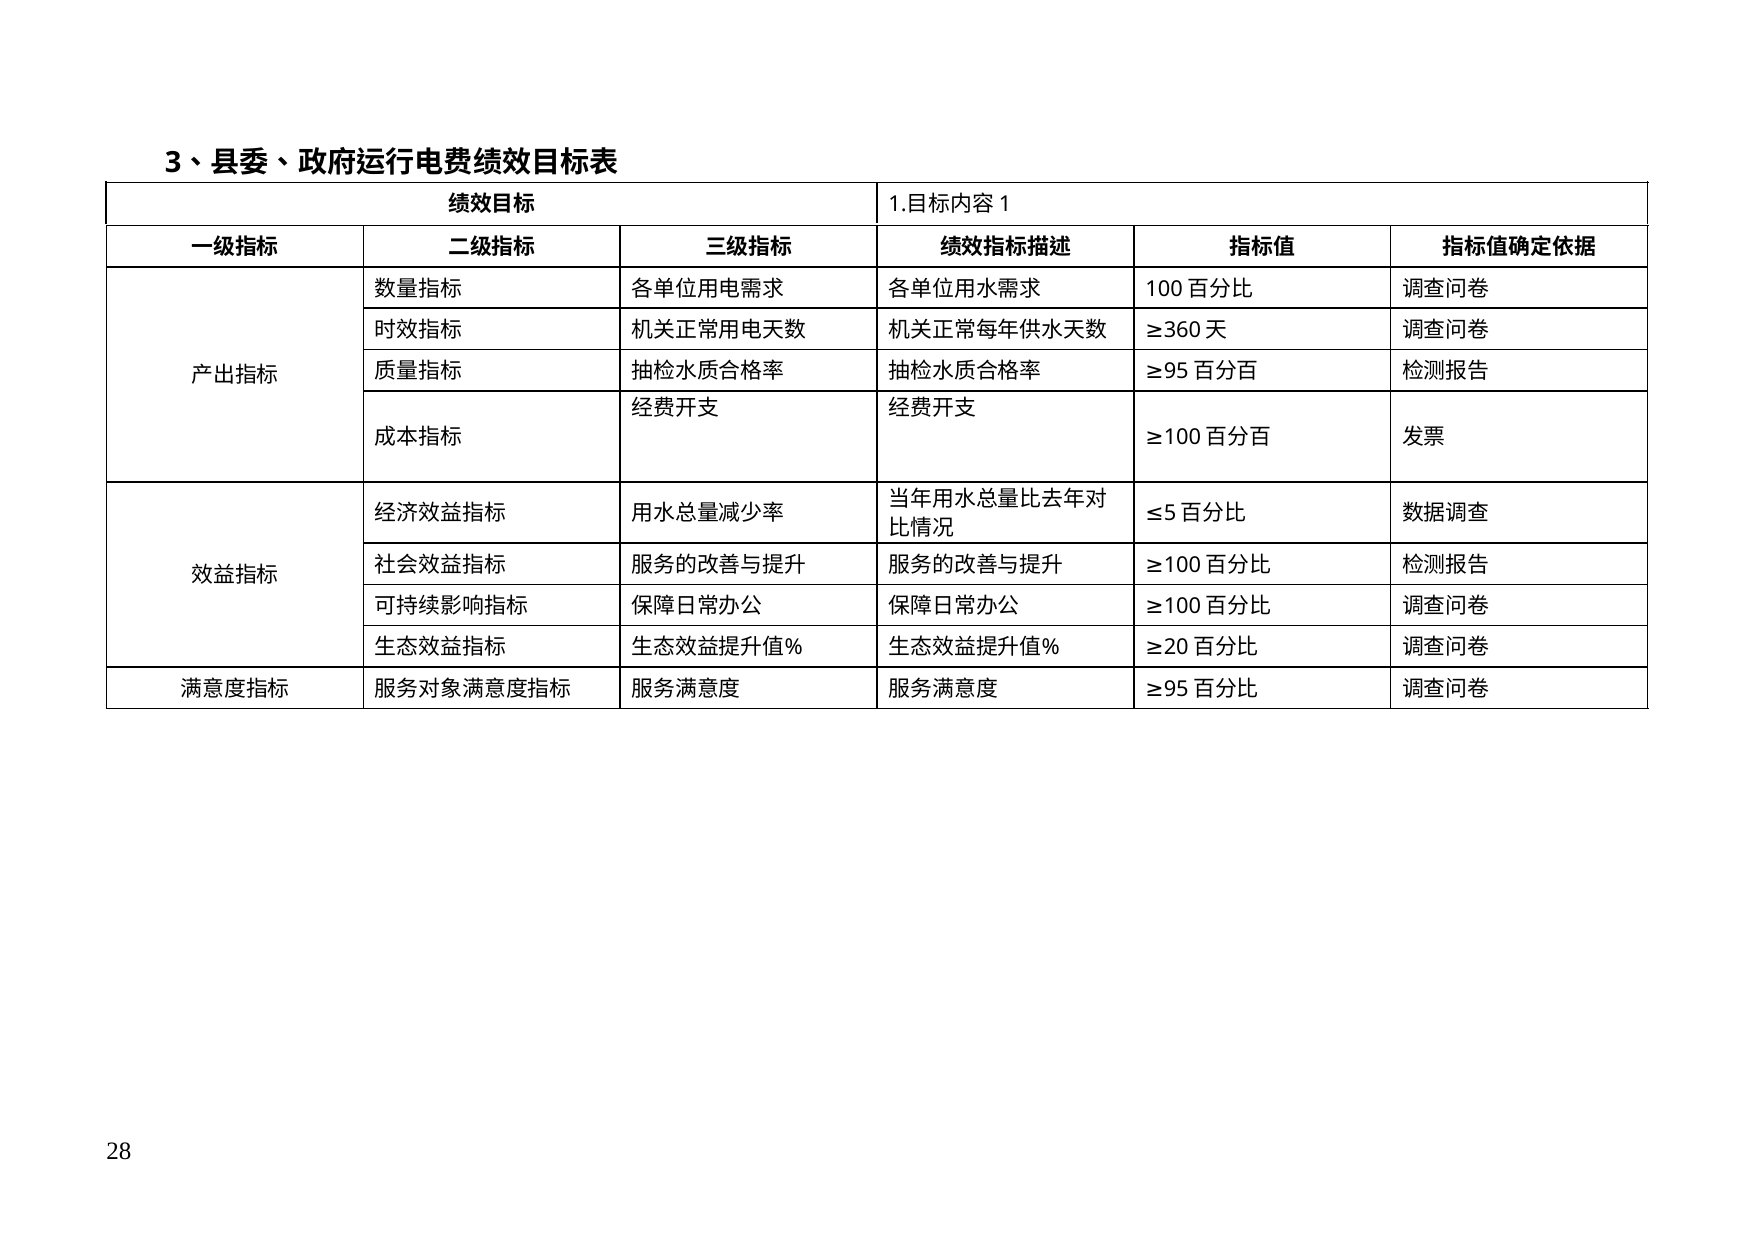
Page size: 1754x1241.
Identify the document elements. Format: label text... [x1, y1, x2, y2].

table_cell 满意度指标 [107, 668, 363, 707]
table_header 指标值 [1135, 226, 1390, 266]
table_cell ≥20百分比 [1135, 626, 1390, 666]
table_cell 经费开支 [621, 392, 876, 481]
table_cell 调查问卷 [1391, 268, 1647, 307]
table_cell 当年用水总量比去年对比情况 [878, 483, 1133, 542]
table_cell ≥95百分百 [1135, 350, 1390, 390]
table_header 1.目标内容1 [878, 183, 1647, 223]
table_cell 质量指标 [364, 350, 619, 390]
table_cell 抽检水质合格率 [878, 350, 1133, 390]
table_cell 各单位用水需求 [878, 268, 1133, 307]
table_header 一级指标 [107, 226, 363, 266]
table_cell 可持续影响指标 [364, 585, 619, 625]
table_cell 用水总量减少率 [621, 483, 876, 542]
table_cell 机关正常用电天数 [621, 309, 876, 349]
table_cell 抽检水质合格率 [621, 350, 876, 390]
table_cell 检测报告 [1391, 350, 1647, 390]
table_cell 服务满意度 [621, 668, 876, 707]
table_cell 生态效益提升值% [878, 626, 1133, 666]
table_header 绩效指标描述 [878, 226, 1133, 266]
table_cell 成本指标 [364, 392, 619, 481]
table_cell 服务满意度 [878, 668, 1133, 707]
table_cell ≥100百分比 [1135, 585, 1390, 625]
table_cell 时效指标 [364, 309, 619, 349]
table_cell 数据调查 [1391, 483, 1647, 542]
table_cell 保障日常办公 [878, 585, 1133, 625]
table_cell 服务的改善与提升 [878, 544, 1133, 583]
table_cell 服务对象满意度指标 [364, 668, 619, 707]
table_cell 调查问卷 [1391, 309, 1647, 349]
table_cell 调查问卷 [1391, 668, 1647, 707]
table_cell 发票 [1391, 392, 1647, 481]
table_header 二级指标 [364, 226, 619, 266]
table_cell 生态效益提升值% [621, 626, 876, 666]
text 3、县委、政府运行电费绩效目标表 [106, 142, 1648, 181]
table_cell 机关正常每年供水天数 [878, 309, 1133, 349]
table_cell ≥100百分百 [1135, 392, 1390, 481]
table_cell 服务的改善与提升 [621, 544, 876, 583]
table_cell 效益指标 [107, 483, 363, 666]
table_cell ≥100百分比 [1135, 544, 1390, 583]
table_cell 调查问卷 [1391, 626, 1647, 666]
table_cell 保障日常办公 [621, 585, 876, 625]
table_header 绩效目标 [107, 183, 876, 223]
table_header 指标值确定依据 [1391, 226, 1647, 266]
table_cell 生态效益指标 [364, 626, 619, 666]
table_cell 经费开支 [878, 392, 1133, 481]
table_cell 数量指标 [364, 268, 619, 307]
table_cell ≥360天 [1135, 309, 1390, 349]
table_cell 检测报告 [1391, 544, 1647, 583]
table_cell 100百分比 [1135, 268, 1390, 307]
table_header 三级指标 [621, 226, 876, 266]
table_cell 调查问卷 [1391, 585, 1647, 625]
table_cell 产出指标 [107, 268, 363, 481]
table_cell 各单位用电需求 [621, 268, 876, 307]
table_cell ≤5百分比 [1135, 483, 1390, 542]
table_cell 社会效益指标 [364, 544, 619, 583]
table_cell 经济效益指标 [364, 483, 619, 542]
table_cell ≥95百分比 [1135, 668, 1390, 707]
